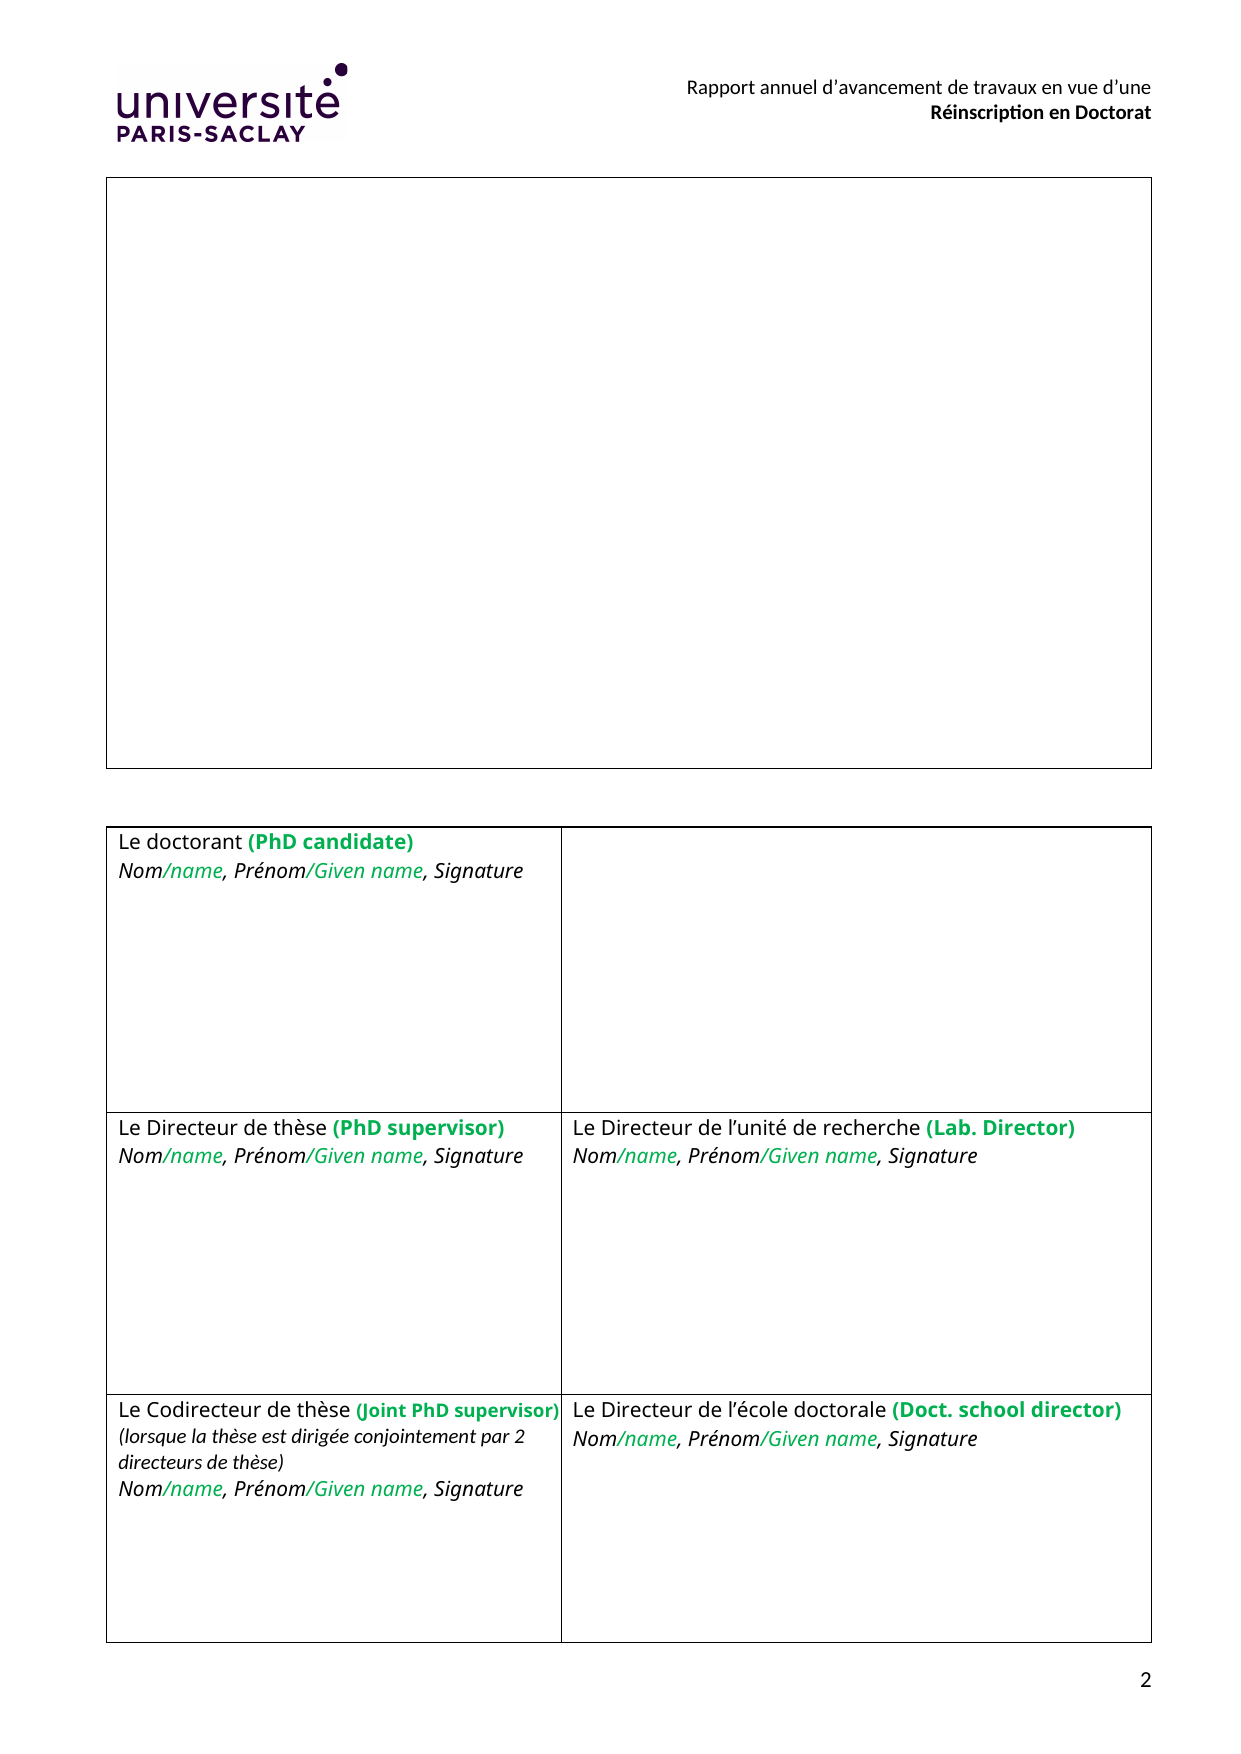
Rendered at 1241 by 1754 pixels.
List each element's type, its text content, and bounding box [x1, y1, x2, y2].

table_header [107, 178, 1151, 768]
table_header [562, 828, 1151, 1112]
picture [117, 63, 348, 142]
table_cell Le Directeur de l’école doctorale (Doct. school director) Nom/name, Prénom/Given name, Signature [562, 1395, 1151, 1642]
table_cell Le Directeur de l’unité de recherche (Lab. Director) Nom/name, Prénom/Given name, Signature [562, 1113, 1151, 1394]
table_header Le doctorant (PhD candidate) Nom/name, Prénom/Given name, Signature [107, 828, 561, 1112]
table_cell Le Directeur de thèse (PhD supervisor) Nom/name, Prénom/Given name, Signature [107, 1113, 561, 1394]
